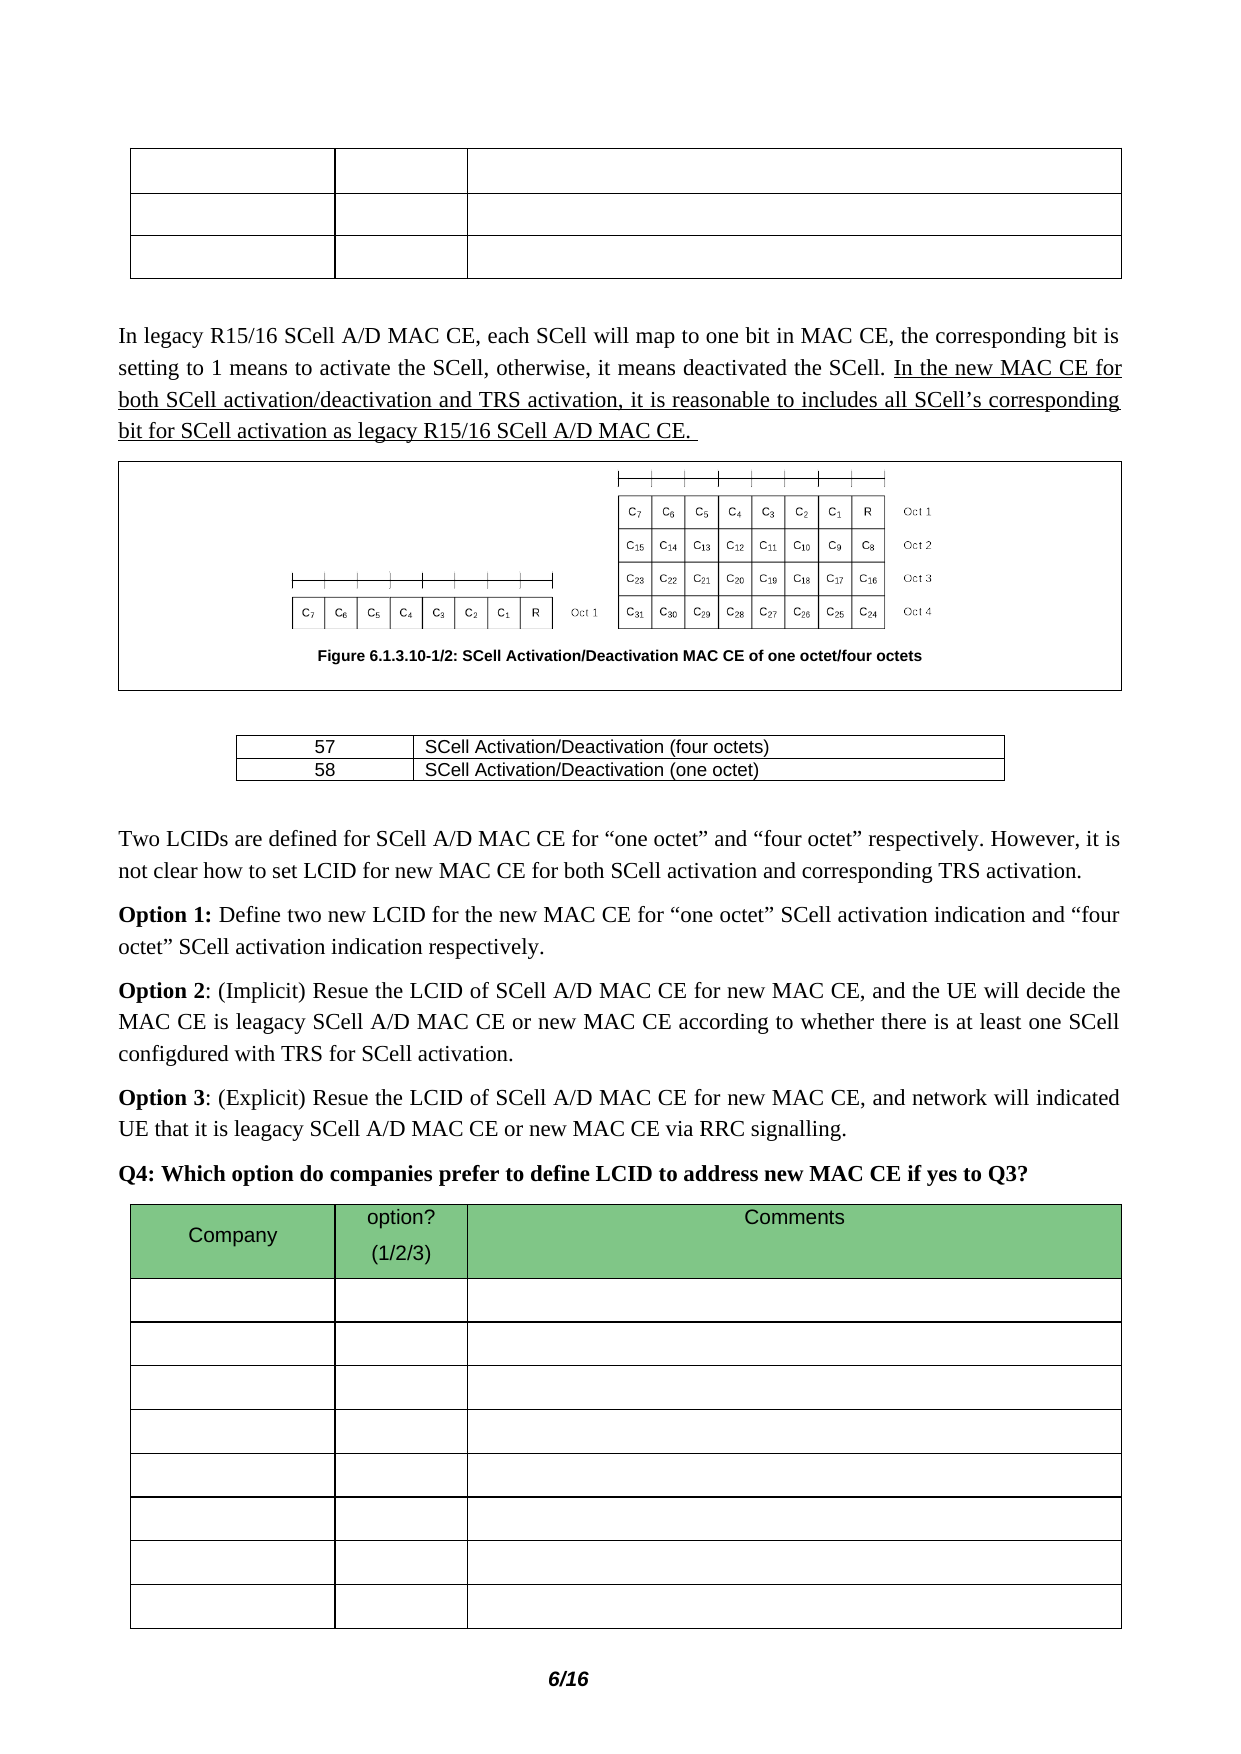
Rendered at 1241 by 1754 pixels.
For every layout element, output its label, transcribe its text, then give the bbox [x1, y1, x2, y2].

table_header Comments [468, 1205, 1121, 1278]
table_cell [336, 1454, 467, 1496]
table_cell [336, 194, 467, 235]
table_cell 58 [237, 759, 413, 780]
table_cell [131, 1410, 334, 1453]
text Option 3: (Explicit) Resue the LCID of SCell A/D MAC CE for new MAC CE, and network will indicated UE that it is leagacy SCell A/D MAC CE or new MAC CE via RRC signalling. [118, 1084, 1122, 1142]
table_cell [336, 1410, 467, 1453]
table_header Company [131, 1205, 334, 1278]
table_header 57 [237, 736, 413, 758]
table_cell [336, 1323, 467, 1365]
table_cell [468, 194, 1121, 235]
text Option 2: (Implicit) Resue the LCID of SCell A/D MAC CE for new MAC CE, and the UE will decide the MAC CE is leagacy SCell A/D MAC CE or new MAC CE according to whether there is at least one SCell configdured with TRS for SCell activation. [118, 977, 1122, 1066]
table_cell [336, 1585, 467, 1628]
table_cell [468, 236, 1121, 277]
table_cell [468, 1410, 1121, 1453]
table_cell [468, 1279, 1121, 1321]
table_cell SCell Activation/Deactivation (one octet) [414, 759, 1004, 780]
text Q4: Which option do companies prefer to define LCID to address new MAC CE if yes to Q3? [118, 1159, 1122, 1186]
table_cell [131, 1366, 334, 1409]
table_cell [336, 1541, 467, 1584]
table_cell [468, 1498, 1121, 1540]
table_cell [468, 1585, 1121, 1628]
table_cell [131, 194, 334, 235]
table_cell [131, 149, 334, 193]
table_cell [336, 1279, 467, 1321]
table_cell [131, 1454, 334, 1496]
table_cell [468, 1323, 1121, 1365]
table_cell [468, 149, 1121, 193]
table_header Figure 6.1.3.10-1/2: SCell Activation/Deactivation MAC CE of one octet/four octets [119, 462, 1121, 690]
table_cell [468, 1366, 1121, 1409]
table_cell [468, 1541, 1121, 1584]
table_cell [131, 236, 334, 277]
table_header option? (1/2/3) [336, 1205, 467, 1278]
table_cell [468, 1454, 1121, 1496]
table_cell [336, 1366, 467, 1409]
table_cell [131, 1279, 334, 1321]
table_cell [131, 1323, 334, 1365]
table_cell [131, 1498, 334, 1540]
table_cell [336, 149, 467, 193]
text In legacy R15/16 SCell A/D MAC CE, each SCell will map to one bit in MAC CE, the corresponding bit is setting to 1 means to activate the SCell, otherwise, it means deactivated the SCell. In the new MAC CE for both SCell activation/deactivation and TRS activation, it is reasonable to includes all SCell’s corresponding bit for SCell activation as legacy R15/16 SCell A/D MAC CE. [118, 322, 1122, 443]
table_cell [336, 236, 467, 277]
table_header SCell Activation/Deactivation (four octets) [414, 736, 1004, 758]
text Option 1: Define two new LCID for the new MAC CE for “one octet” SCell activation indication and “four octet” SCell activation indication respectively. [118, 901, 1122, 959]
table_cell [131, 1541, 334, 1584]
text Two LCIDs are defined for SCell A/D MAC CE for “one octet” and “four octet” respectively. However, it is not clear how to set LCID for new MAC CE for both SCell activation and corresponding TRS activation. [118, 826, 1122, 883]
table_cell [336, 1498, 467, 1540]
table_cell [131, 1585, 334, 1628]
